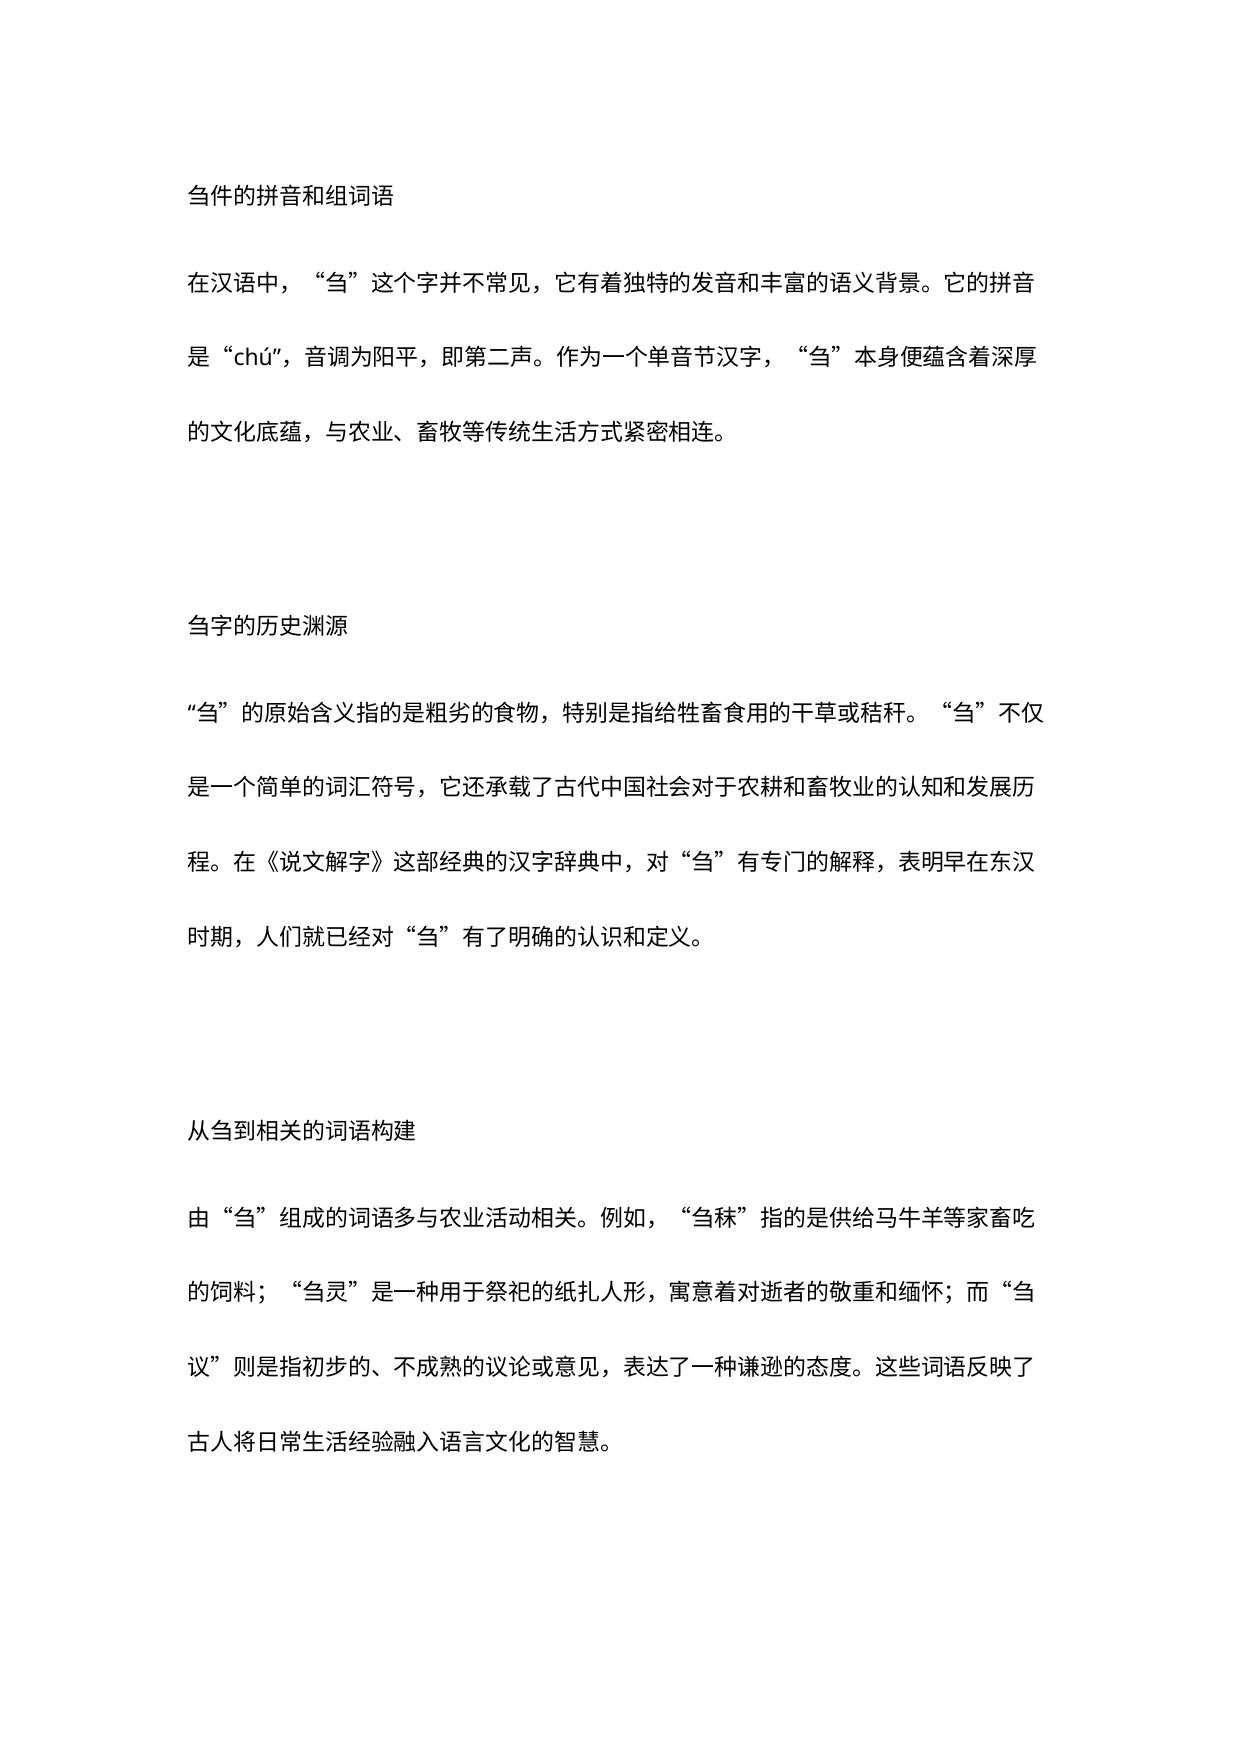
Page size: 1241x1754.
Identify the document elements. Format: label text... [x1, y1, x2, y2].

text 刍件的拼音和组词语 [187, 162, 1053, 227]
text “刍”的原始含义指的是粗劣的食物，特别是指给牲畜食用的干草或秸秆。“刍”不仅是一个简单的词汇符号，它还承载了古代中国社会对于农耕和畜牧业的认知和发展历程。在《说文解字》这部经典的汉字辞典中，对“刍”有专门的解释，表明早在东汉时期，人们就已经对“刍”有了明确的认识和定义。 [187, 679, 1053, 968]
text 刍字的历史渊源 [187, 592, 1053, 657]
text 从刍到相关的词语构建 [187, 1097, 1053, 1162]
text 由“刍”组成的词语多与农业活动相关。例如，“刍秣”指的是供给马牛羊等家畜吃的饲料；“刍灵”是一种用于祭祀的纸扎人形，寓意着对逝者的敬重和缅怀；而“刍议”则是指初步的、不成熟的议论或意见，表达了一种谦逊的态度。这些词语反映了古人将日常生活经验融入语言文化的智慧。 [187, 1184, 1053, 1473]
text 在汉语中，“刍”这个字并不常见，它有着独特的发音和丰富的语义背景。它的拼音是“chú”，音调为阳平，即第二声。作为一个单音节汉字，“刍”本身便蕴含着深厚的文化底蕴，与农业、畜牧等传统生活方式紧密相连。 [187, 248, 1053, 463]
